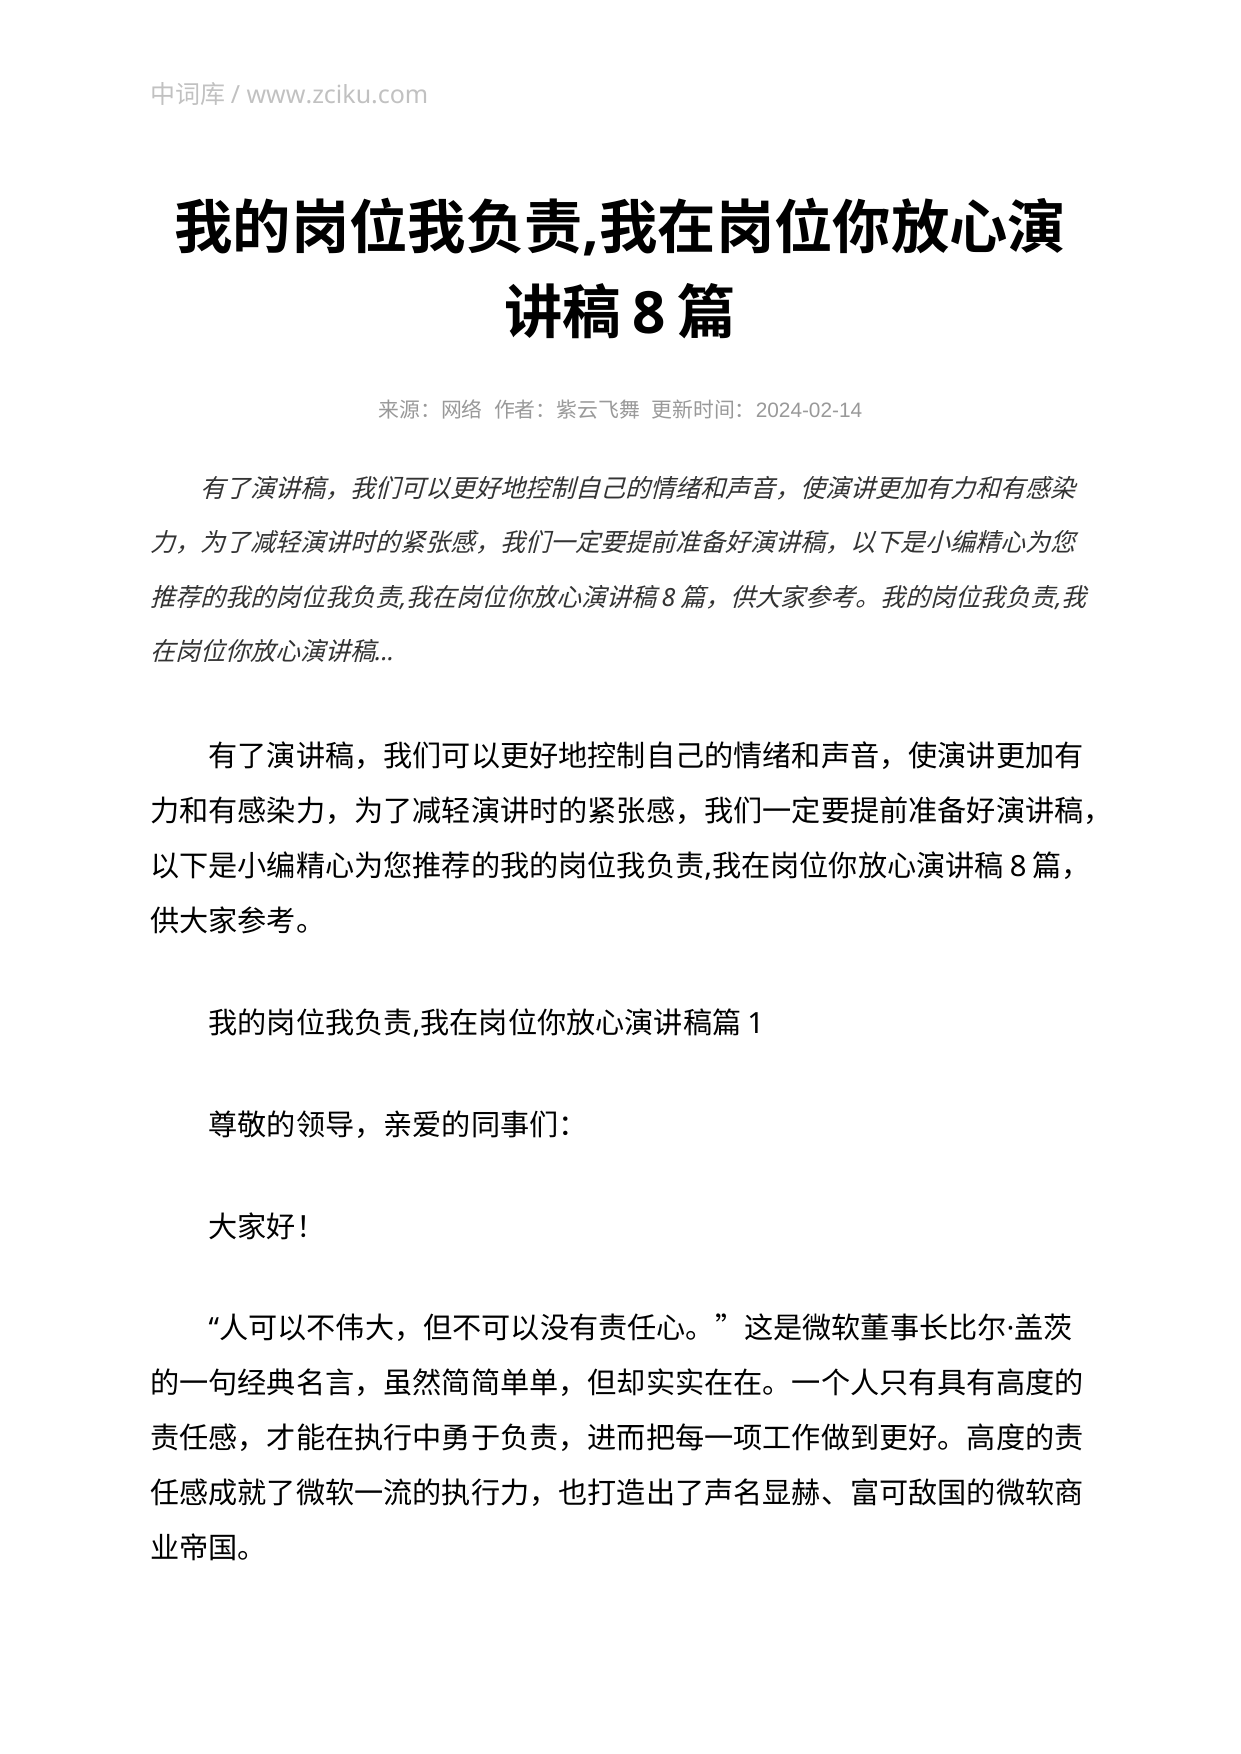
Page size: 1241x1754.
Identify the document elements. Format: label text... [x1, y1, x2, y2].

text 大家好！ [150, 1203, 1090, 1246]
text 我的岗位我负责,我在岗位你放心演讲稿篇1 [150, 999, 1090, 1042]
text 尊敬的领导，亲爱的同事们： [150, 1101, 1090, 1144]
text 来源：网络 作者：紫云飞舞 更新时间：2024-02-14 [150, 398, 1090, 422]
text 有了演讲稿，我们可以更好地控制自己的情绪和声音，使演讲更加有力和有感染力，为了减轻演讲时的紧张感，我们一定要提前准备好演讲稿，以下是小编精心为您推荐的我的岗位我负责,我在岗位你放心演讲稿8篇，供大家参考。我的岗位我负责,我在岗位你放心演讲稿... [150, 468, 1090, 668]
subtitle 我的岗位我负责,我在岗位你放心演讲稿8篇 [150, 181, 1090, 351]
text “人可以不伟大，但不可以没有责任心。”这是微软董事长比尔·盖茨的一句经典名言，虽然简简单单，但却实实在在。一个人只有具有高度的责任感，才能在执行中勇于负责，进而把每一项工作做到更好。高度的责任感成就了微软一流的执行力，也打造出了声名显赫、富可敌国的微软商业帝国。 [150, 1305, 1090, 1567]
text 有了演讲稿，我们可以更好地控制自己的情绪和声音，使演讲更加有力和有感染力，为了减轻演讲时的紧张感，我们一定要提前准备好演讲稿，以下是小编精心为您推荐的我的岗位我负责,我在岗位你放心演讲稿8篇，供大家参考。 [150, 733, 1090, 940]
